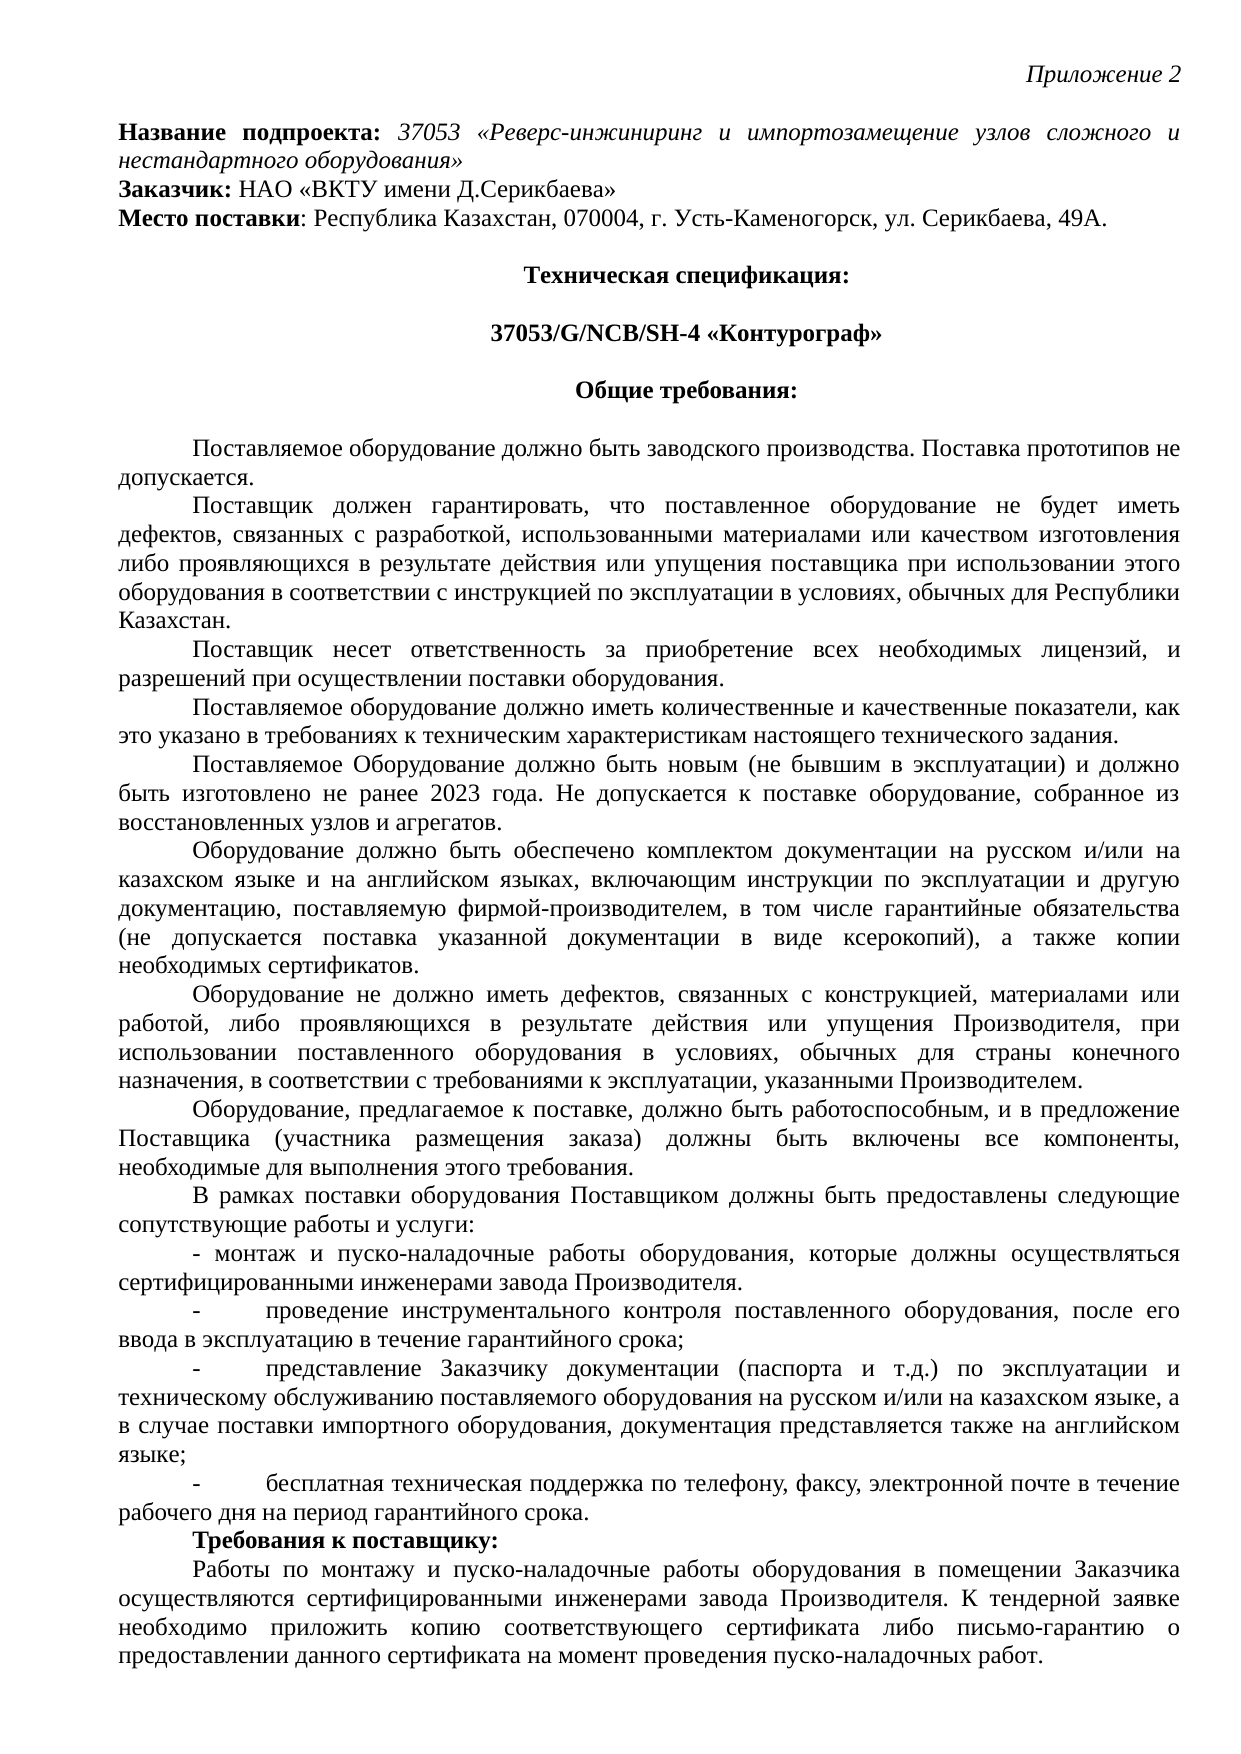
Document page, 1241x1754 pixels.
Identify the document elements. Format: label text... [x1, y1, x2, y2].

text - представление Заказчику документации (паспорта и т.д.) по эксплуатации и техническому обслуживанию поставляемого оборудования на русском и/или на казахском языке, а в случае поставки импортного оборудования, документация представляется также на английском языке; [118, 1353, 1181, 1468]
text Поставщик несет ответственность за приобретение всех необходимых лицензий, и разрешений при осуществлении поставки оборудования. [118, 634, 1181, 692]
text Оборудование, предлагаемое к поставке, должно быть работоспособным, и в предложение Поставщика (участника размещения заказа) должны быть включены все компоненты, необходимые для выполнения этого требования. [118, 1094, 1181, 1180]
text - проведение инструментального контроля поставленного оборудования, после его ввода в эксплуатацию в течение гарантийного срока; [118, 1295, 1181, 1353]
text Техническая спецификация: [118, 260, 1181, 289]
text Общие требования: [118, 375, 1181, 404]
text Поставщик должен гарантировать, что поставленное оборудование не будет иметь дефектов, связанных с разработкой, использованными материалами или качеством изготовления либо проявляющихся в результате действия или упущения поставщика при использовании этого оборудования в соответствии с инструкцией по эксплуатации в условиях, обычных для Республики Казахстан. [118, 490, 1181, 634]
text Заказчик: НАО «ВКТУ имени Д.Серикбаева» [118, 174, 1181, 203]
text Оборудование не должно иметь дефектов, связанных с конструкцией, материалами или работой, либо проявляющихся в результате действия или упущения Производителя, при использовании поставленного оборудования в условиях, обычных для страны конечного назначения, в соответствии с требованиями к эксплуатации, указанными Производителем. [118, 979, 1181, 1094]
text Место поставки: Республика Казахстан, 070004, г. Усть-Каменогорск, ул. Серикбаева, 49А. [118, 203, 1181, 232]
text Название подпроекта: 37053 «Реверс-инжиниринг и импортозамещение узлов сложного и нестандартного оборудования» [118, 117, 1181, 174]
text Работы по монтажу и пуско-наладочные работы оборудования в помещении Заказчика осуществляются сертифицированными инженерами завода Производителя. К тендерной заявке необходимо приложить копию соответствующего сертификата либо письмо-гарантию о предоставлении данного сертификата на момент проведения пуско-наладочных работ. [118, 1554, 1181, 1669]
text Поставляемое Оборудование должно быть новым (не бывшим в эксплуатации) и должно быть изготовлено не ранее 2023 года. Не допускается к поставке оборудование, собранное из восстановленных узлов и агрегатов. [118, 749, 1181, 835]
text В рамках поставки оборудования Поставщиком должны быть предоставлены следующие сопутствующие работы и услуги: [118, 1180, 1181, 1238]
text Требования к поставщику: [118, 1525, 1181, 1554]
text - монтаж и пуско-наладочные работы оборудования, которые должны осуществляться сертифицированными инженерами завода Производителя. [118, 1238, 1181, 1295]
text - бесплатная техническая поддержка по телефону, факсу, электронной почте в течение рабочего дня на период гарантийного срока. [118, 1468, 1181, 1525]
text Поставляемое оборудование должно иметь количественные и качественные показатели, как это указано в требованиях к техническим характеристикам настоящего технического задания. [118, 692, 1181, 749]
text Приложение 2 [118, 59, 1181, 88]
text Оборудование должно быть обеспечено комплектом документации на русском и/или на казахском языке и на английском языках, включающим инструкции по эксплуатации и другую документацию, поставляемую фирмой-производителем, в том числе гарантийные обязательства (не допускается поставка указанной документации в виде ксерокопий), а также копии необходимых сертификатов. [118, 835, 1181, 979]
text 37053/G/NCB/SH-4 «Контурограф» [118, 318, 1181, 347]
text Поставляемое оборудование должно быть заводского производства. Поставка прототипов не допускается. [118, 433, 1181, 490]
